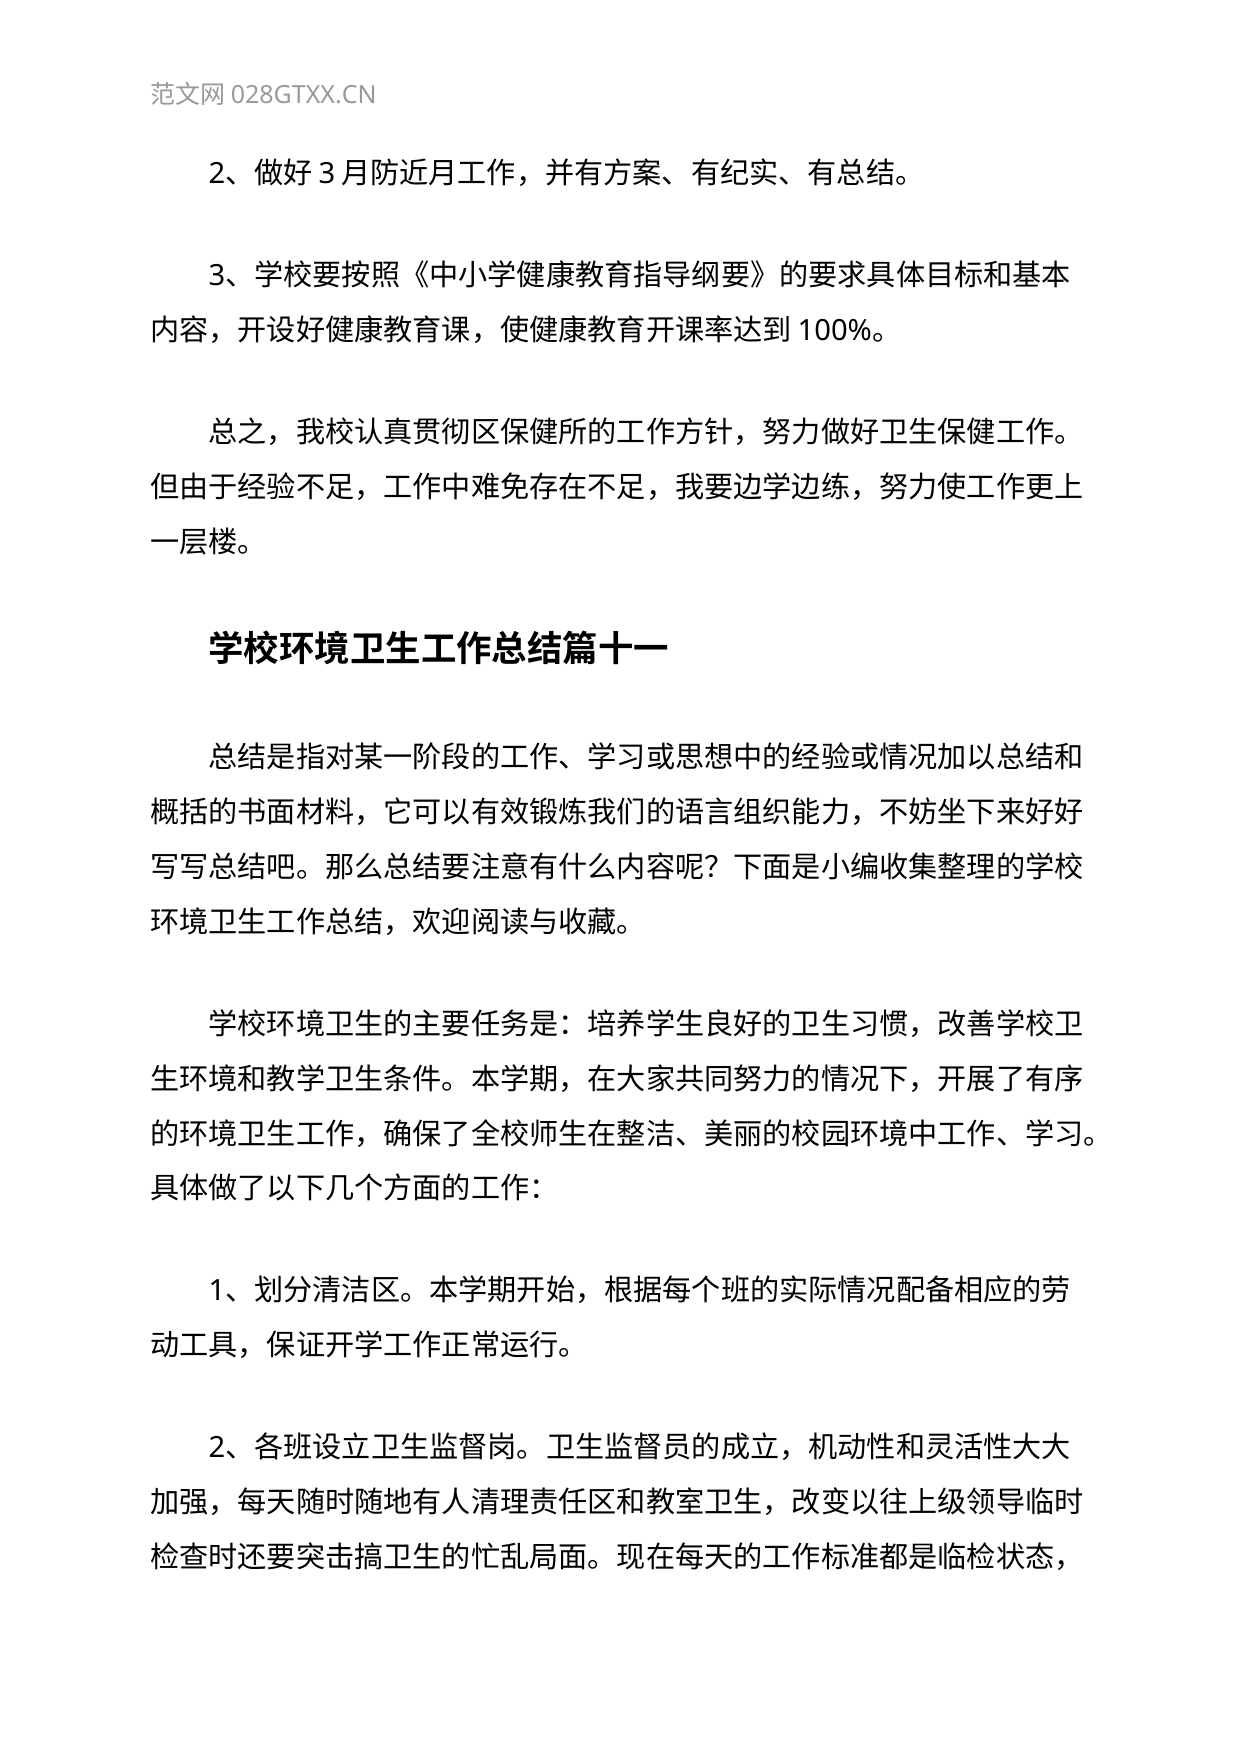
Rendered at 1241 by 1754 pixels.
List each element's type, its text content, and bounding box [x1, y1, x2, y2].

text 学校环境卫生工作总结篇十一 [150, 621, 1090, 672]
text 总结是指对某一阶段的工作、学习或思想中的经验或情况加以总结和概括的书面材料，它可以有效锻炼我们的语言组织能力，不妨坐下来好好写写总结吧。那么总结要注意有什么内容呢？下面是小编收集整理的学校环境卫生工作总结，欢迎阅读与收藏。 [150, 734, 1090, 941]
text 总之，我校认真贯彻区保健所的工作方针，努力做好卫生保健工作。但由于经验不足，工作中难免存在不足，我要边学边练，努力使工作更上一层楼。 [150, 409, 1090, 561]
text 2、做好3月防近月工作，并有方案、有纪实、有总结。 [150, 150, 1090, 192]
text 3、学校要按照《中小学健康教育指导纲要》的要求具体目标和基本内容，开设好健康教育课，使健康教育开课率达到100%。 [150, 252, 1090, 349]
text 1、划分清洁区。本学期开始，根据每个班的实际情况配备相应的劳动工具，保证开学工作正常运行。 [150, 1267, 1090, 1364]
text 学校环境卫生的主要任务是：培养学生良好的卫生习惯，改善学校卫生环境和教学卫生条件。本学期，在大家共同努力的情况下，开展了有序的环境卫生工作，确保了全校师生在整洁、美丽的校园环境中工作、学习。具体做了以下几个方面的工作： [150, 1000, 1090, 1207]
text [150, 1424, 1090, 1576]
